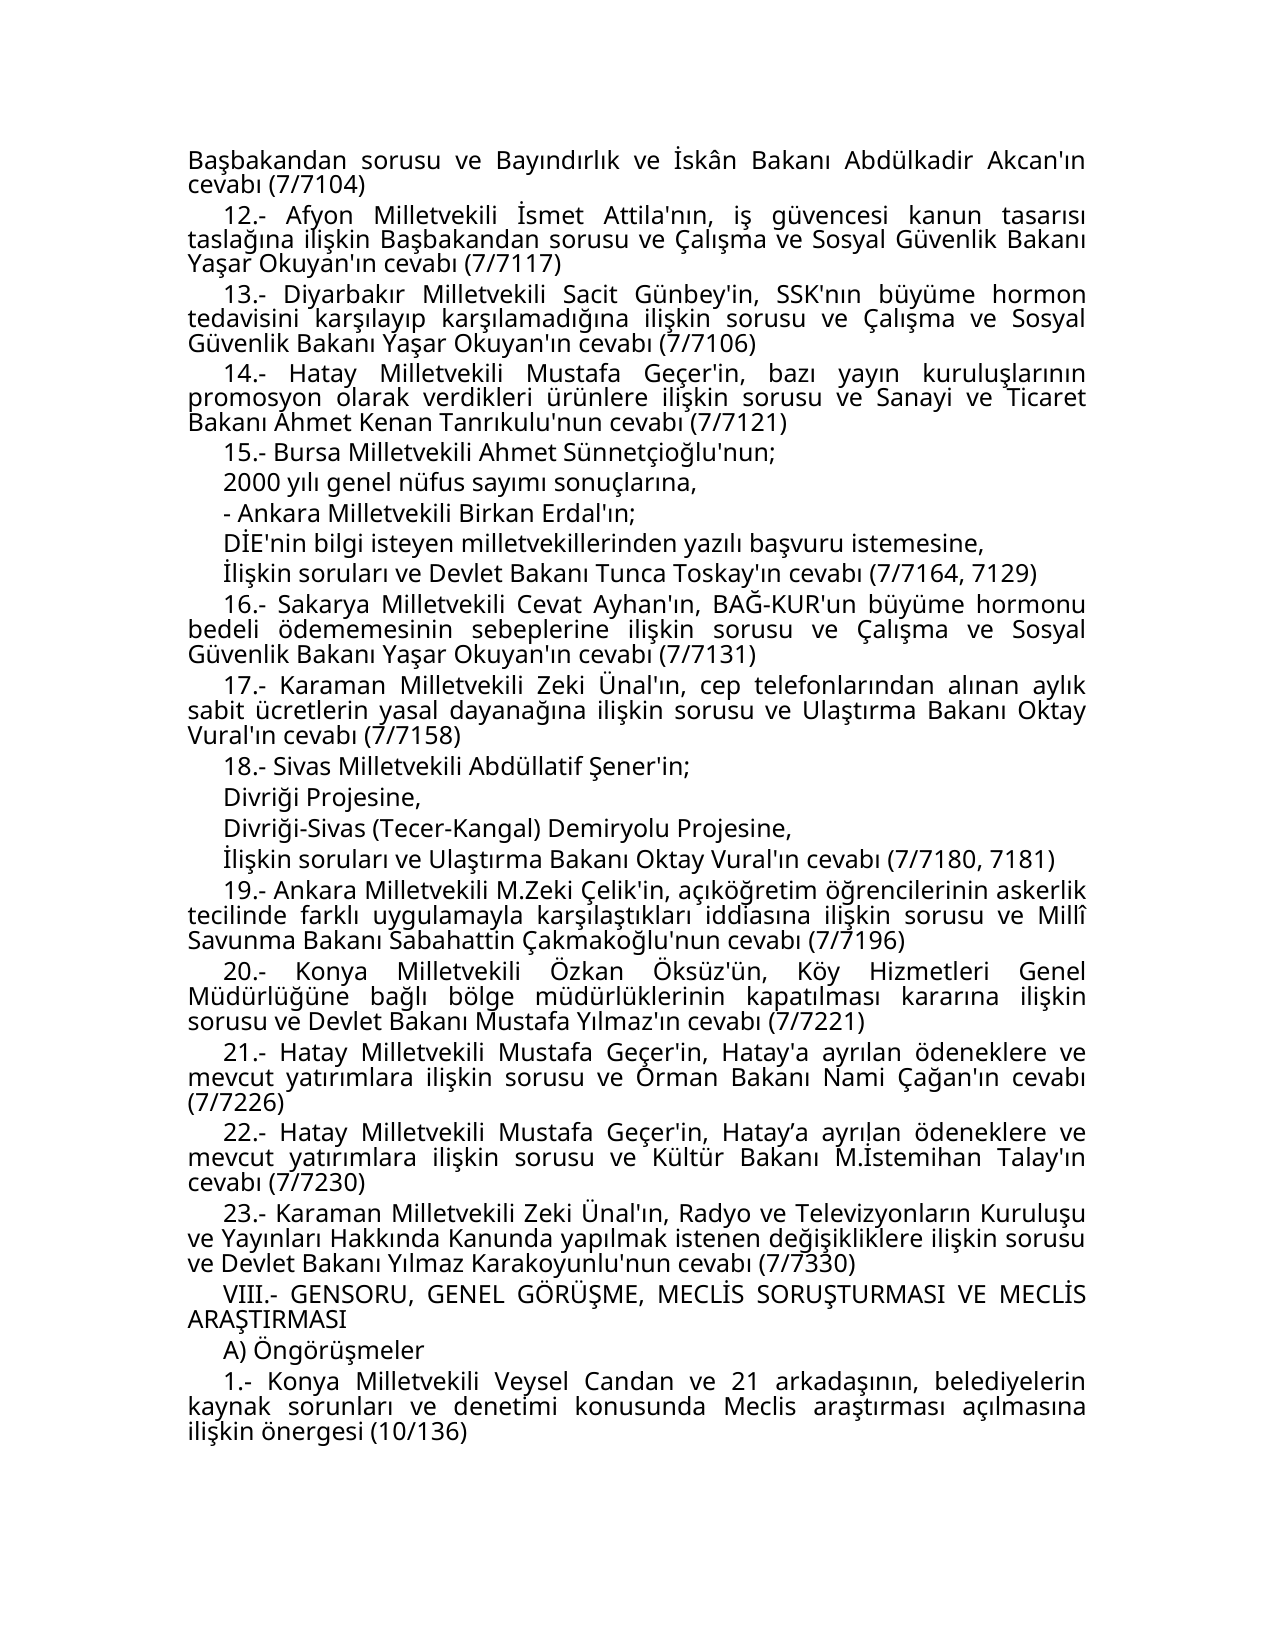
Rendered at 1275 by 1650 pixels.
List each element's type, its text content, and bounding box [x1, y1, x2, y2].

text İlişkin soruları ve Ulaştırma Bakanı Oktay Vural'ın cevabı (7/7180, 7181) [187, 848, 1087, 873]
text Divriği-Sivas (Tecer-Kangal) Demiryolu Projesine, [187, 817, 1087, 842]
text 2000 yılı genel nüfus sayımı sonuçlarına, [187, 472, 1087, 497]
text 12.- Afyon Milletvekili İsmet Attila'nın, iş güvencesi kanun tasarısı taslağına ilişkin Başbakandan sorusu ve Çalışma ve Sosyal Güvenlik Bakanı Yaşar Okuyan'ın cevabı (7/7117) [187, 205, 1087, 278]
text 17.- Karaman Milletvekili Zeki Ünal'ın, cep telefonlarından alınan aylık sabit ücretlerin yasal dayanağına ilişkin sorusu ve Ulaştırma Bakanı Oktay Vural'ın cevabı (7/7158) [187, 674, 1087, 749]
text VIII.- GENSORU, GENEL GÖRÜŞME, MECLİS SORUŞTURMASI VE MECLİS ARAŞTIRMASI [187, 1284, 1087, 1334]
text A) Öngörüşmeler [187, 1340, 1087, 1365]
text DİE'nin bilgi isteyen milletvekillerinden yazılı başvuru istemesine, [187, 533, 1087, 557]
text 16.- Sakarya Milletvekili Cevat Ayhan'ın, BAĞ-KUR'un büyüme hormonu bedeli ödememesinin sebeplerine ilişkin sorusu ve Çalışma ve Sosyal Güvenlik Bakanı Yaşar Okuyan'ın cevabı (7/7131) [187, 593, 1087, 668]
text 13.- Diyarbakır Milletvekili Sacit Günbey'in, SSK'nın büyüme hormon tedavisini karşılayıp karşılamadığına ilişkin sorusu ve Çalışma ve Sosyal Güvenlik Bakanı Yaşar Okuyan'ın cevabı (7/7106) [187, 284, 1087, 357]
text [187, 150, 1087, 199]
text - Ankara Milletvekili Birkan Erdal'ın; [187, 502, 1087, 527]
text Divriği Projesine, [187, 786, 1087, 811]
text 22.- Hatay Milletvekili Mustafa Geçer'in, Hatay’a ayrılan ödeneklere ve mevcut yatırımlara ilişkin sorusu ve Kültür Bakanı M.İstemihan Talay'ın cevabı (7/7230) [187, 1122, 1087, 1197]
text 20.- Konya Milletvekili Özkan Öksüz'ün, Köy Hizmetleri Genel Müdürlüğüne bağlı bölge müdürlüklerinin kapatılması kararına ilişkin sorusu ve Devlet Bakanı Mustafa Yılmaz'ın cevabı (7/7221) [187, 960, 1087, 1035]
text 19.- Ankara Milletvekili M.Zeki Çelik'in, açıköğretim öğrencilerinin askerlik tecilinde farklı uygulamayla karşılaştıkları iddiasına ilişkin sorusu ve Millî Savunma Bakanı Sabahattin Çakmakoğlu'nun cevabı (7/7196) [187, 879, 1087, 954]
text 18.- Sivas Milletvekili Abdüllatif Şener'in; [187, 755, 1087, 780]
text 23.- Karaman Milletvekili Zeki Ünal'ın, Radyo ve Televizyonların Kuruluşu ve Yayınları Hakkında Kanunda yapılmak istenen değişikliklere ilişkin sorusu ve Devlet Bakanı Yılmaz Karakoyunlu'nun cevabı (7/7330) [187, 1203, 1087, 1278]
text 15.- Bursa Milletvekili Ahmet Sünnetçioğlu'nun; [187, 442, 1087, 466]
text 14.- Hatay Milletvekili Mustafa Geçer'in, bazı yayın kuruluşlarının promosyon olarak verdikleri ürünlere ilişkin sorusu ve Sanayi ve Ticaret Bakanı Ahmet Kenan Tanrıkulu'nun cevabı (7/7121) [187, 363, 1087, 436]
text 21.- Hatay Milletvekili Mustafa Geçer'in, Hatay'a ayrılan ödeneklere ve mevcut yatırımlara ilişkin sorusu ve Orman Bakanı Nami Çağan'ın cevabı (7/7226) [187, 1041, 1087, 1116]
text İlişkin soruları ve Devlet Bakanı Tunca Toskay'ın cevabı (7/7164, 7129) [187, 563, 1087, 587]
text 1.- Konya Milletvekili Veysel Candan ve 21 arkadaşının, belediyelerin kaynak sorunları ve denetimi konusunda Meclis araştırması açılmasına ilişkin önergesi (10/136) [187, 1371, 1087, 1446]
